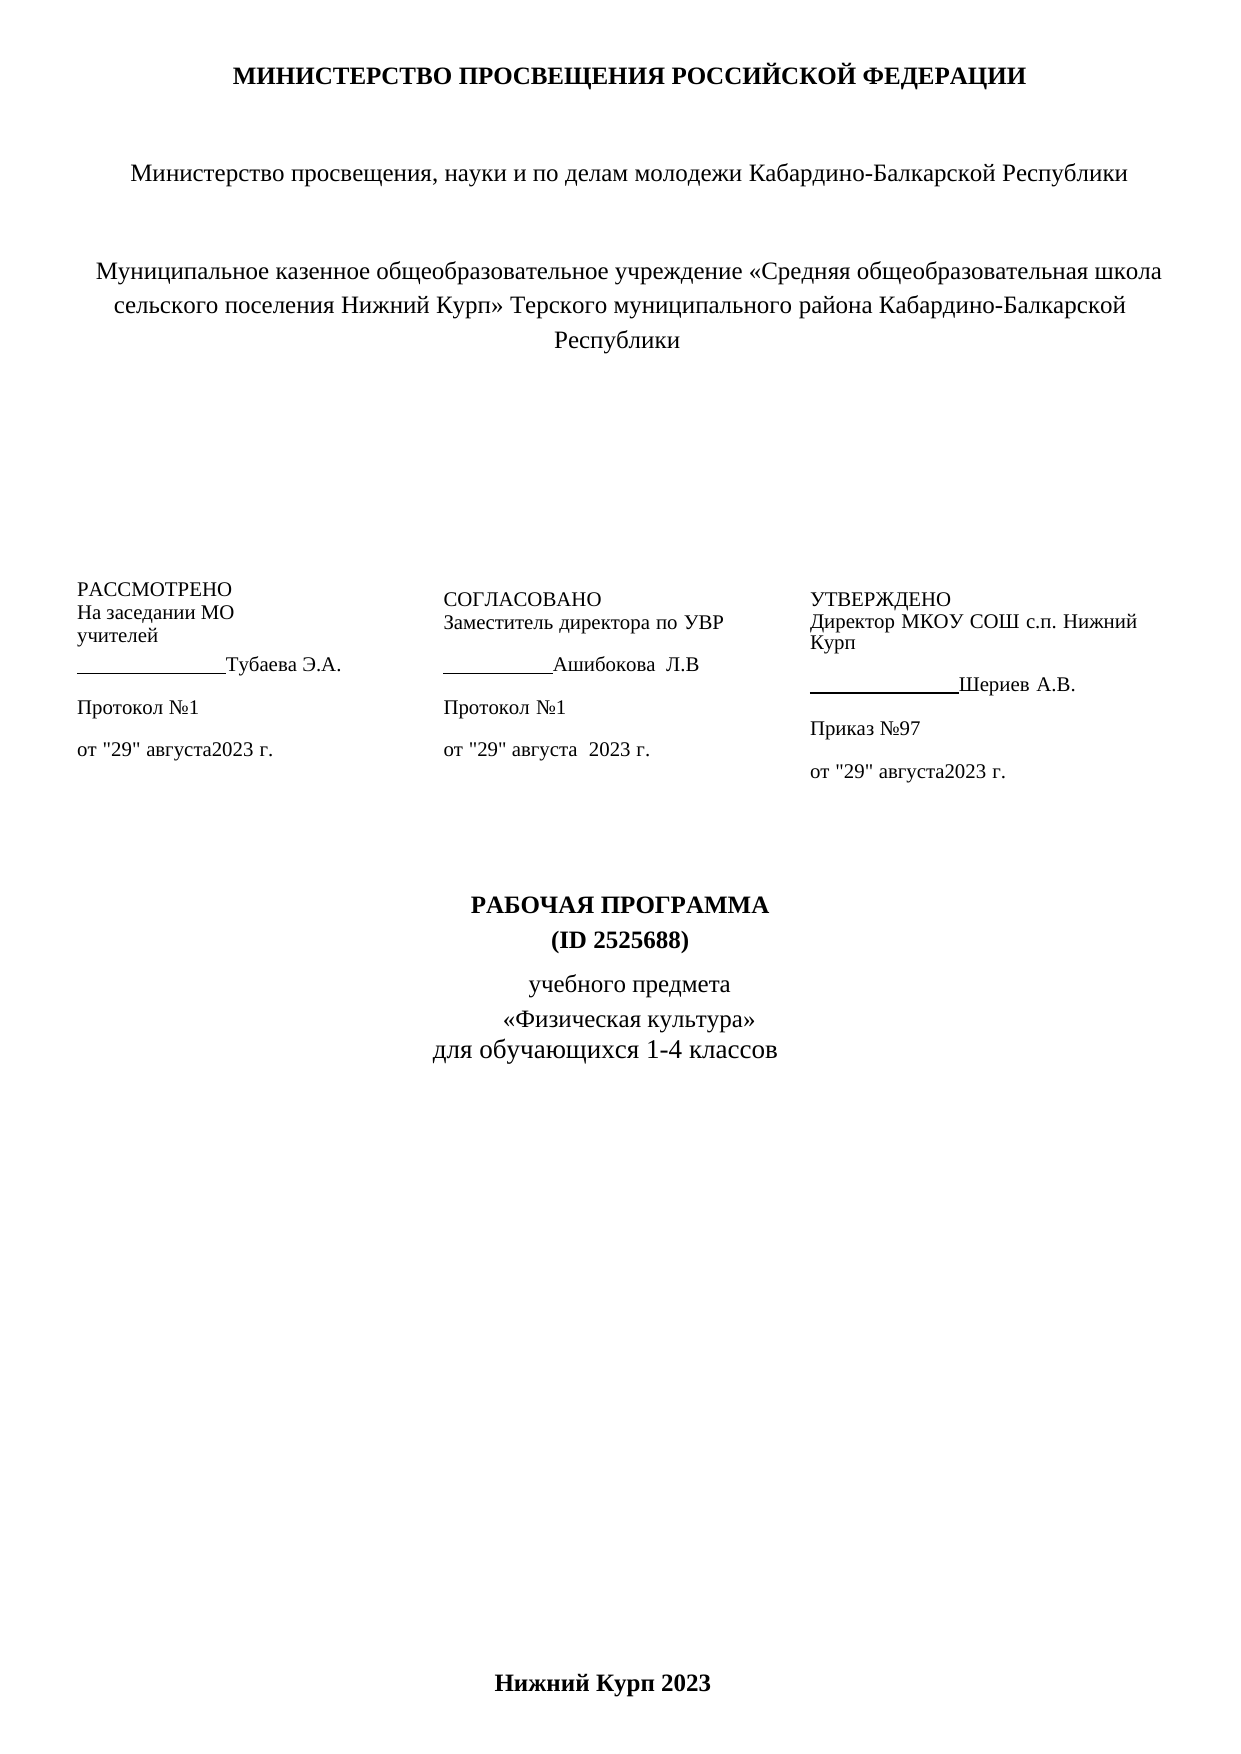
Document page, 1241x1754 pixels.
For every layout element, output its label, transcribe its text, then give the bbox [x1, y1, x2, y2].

text Нижний Курп 2023 [58, 1668, 1147, 1697]
text Заместитель директора по УВР [443, 611, 731, 634]
text Протокол №1 [77, 695, 279, 719]
text учебного предмета [130, 969, 1129, 998]
text для обучающихся 1-4 классов [58, 1033, 1182, 1064]
text Министерство просвещения, науки и по делам молодежи Кабардино-Балкарской Республики [130, 158, 1128, 187]
text Директор МКОУ СОШ с.п. Нижний Курп [810, 612, 1181, 654]
text УТВЕРЖДЕНО [810, 589, 1182, 611]
subtitle РАБОЧАЯ ПРОГРАММА (ID 2525688) [470, 890, 769, 954]
text Протокол №1 [443, 695, 656, 719]
text Шериев А.В. [810, 673, 1182, 695]
text от "29" августа . [443, 737, 656, 761]
text РАССМОТРЕНО [77, 579, 316, 601]
text На заседании МО учителей [77, 601, 316, 647]
text Республики [554, 325, 1182, 354]
text «Физическая культура» [130, 1004, 1128, 1033]
text Приказ №97 [810, 716, 1182, 740]
text от "29" августа2023 г. [810, 759, 1182, 783]
text Муниципальное казенное общеобразовательное учреждение «Средняя общеобразовательная школа сельского поселения Нижний Курп» Терского муниципального района Кабардино-Балкарской [96, 256, 1165, 319]
text от "29" августа2023 г. [77, 737, 279, 761]
text СОГЛАСОВАНО [443, 589, 731, 611]
text Тубаева Э.А. Ашибокова Л.В [77, 654, 703, 676]
subtitle МИНИСТЕРСТВО ПРОСВЕЩЕНИЯ РОССИЙСКОЙ ФЕДЕРАЦИИ [130, 61, 1129, 90]
